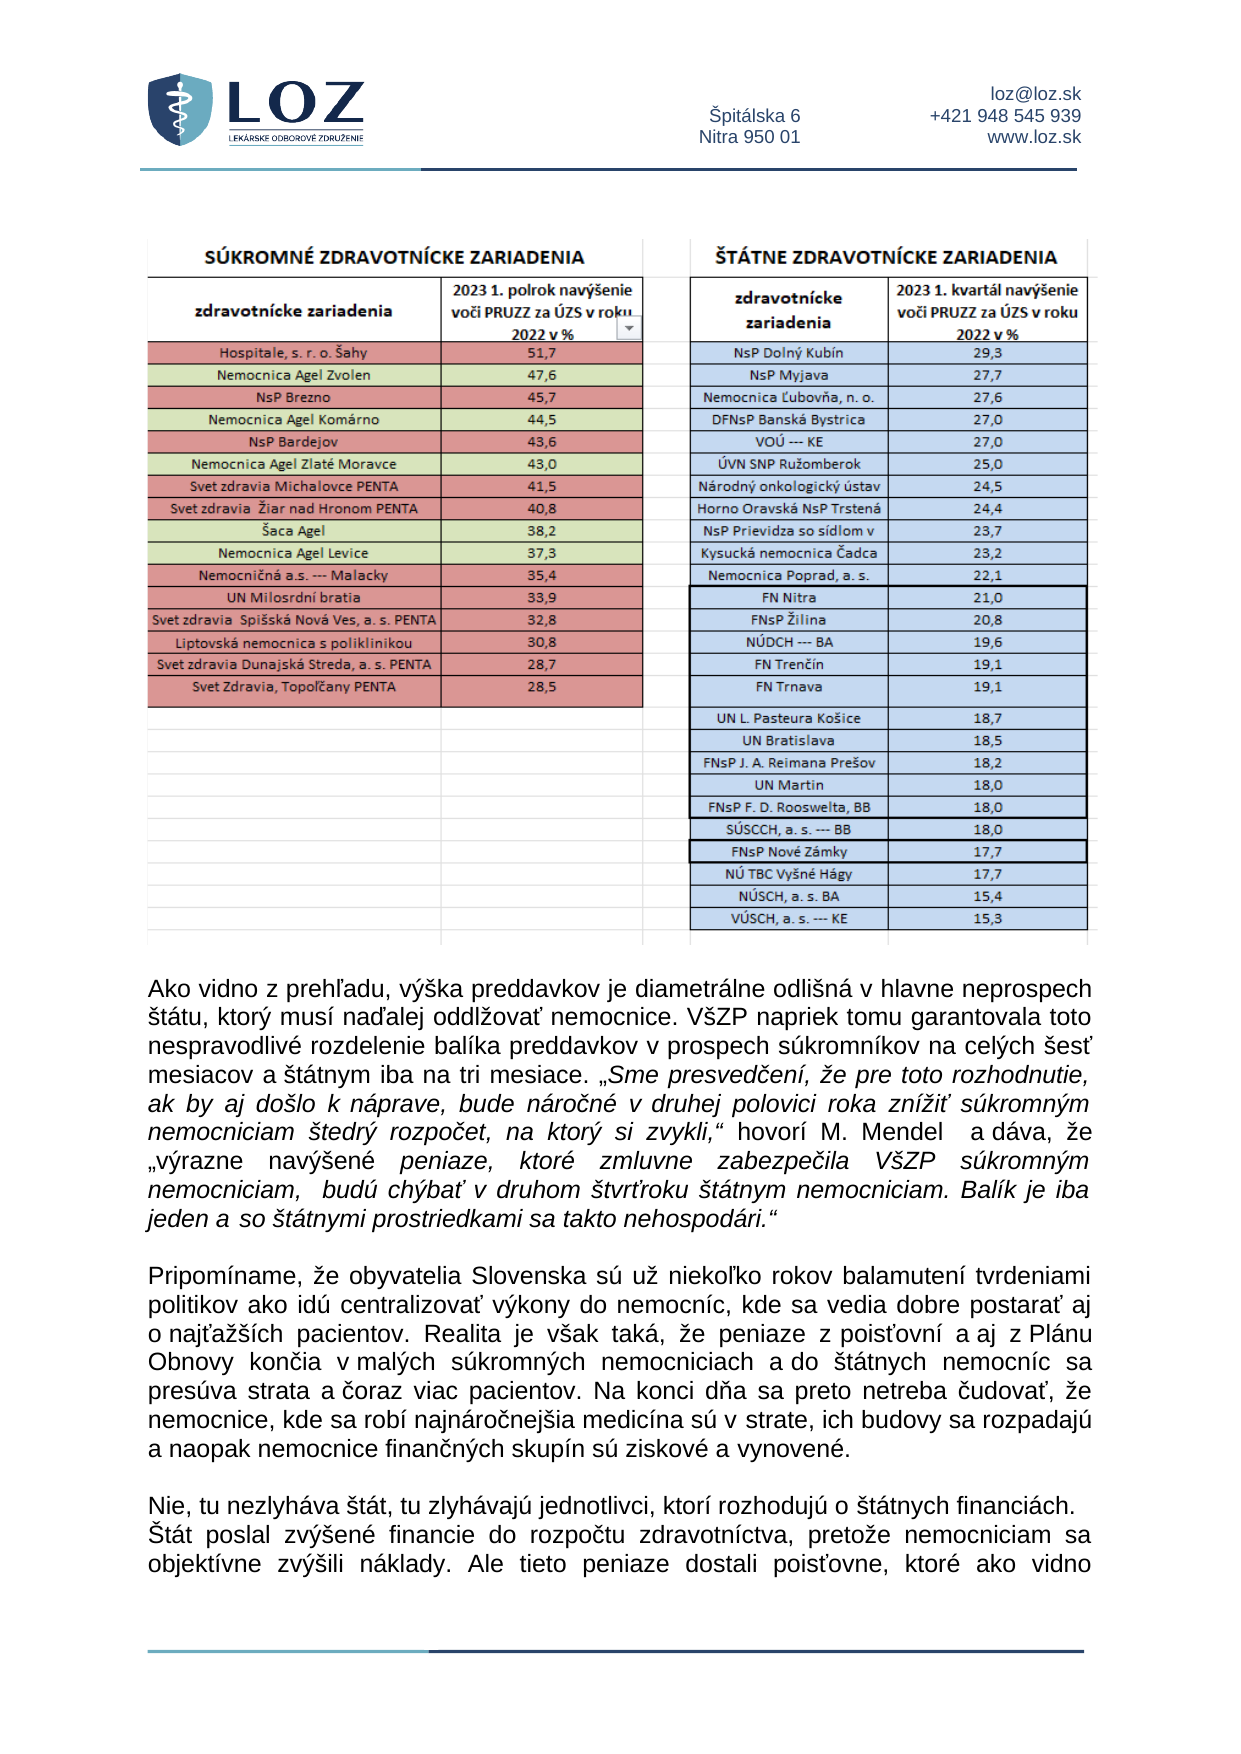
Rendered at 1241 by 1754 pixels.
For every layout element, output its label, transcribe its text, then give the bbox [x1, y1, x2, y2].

picture [147, 239, 1098, 945]
text Ako vidno z prehľadu, výška preddavkov je diametrálne odlišná v hlavne neprospech štátu, ktorý musí naďalej oddlžovať nemocnice. VšZP napriek tomu garantovala toto nespravodlivé rozdelenie balíka preddavkov v prospech súkromníkov na celých šesť mesiacov a štátnym iba na tri mesiace. „Sme presvedčení, že pre toto rozhodnutie, ak by aj došlo k náprave, bude náročné v druhej polovici roka znížiť súkromným nemocniciam štedrý rozpočet, na ktorý si zvykli,“ hovorí M. Mendel a dáva, že „výrazne navýšené peniaze, ktoré zmluvne zabezpečila VšZP súkromným nemocniciam, budú chýbať v druhom štvrťroku štátnym nemocniciam. Balík je iba jeden a so štátnymi prostriedkami sa takto nehospodári.“ [148, 973, 1093, 1232]
text Nie, tu nezlyháva štát, tu zlyhávajú jednotlivci, ktorí rozhodujú o štátnych financiách. [148, 1491, 1093, 1520]
picture [147, 73, 365, 146]
text Pripomíname, že obyvatelia Slovenska sú už niekoľko rokov balamutení tvrdeniami politikov ako idú centralizovať výkony do nemocníc, kde sa vedia dobre postarať aj o najťažších pacientov. Realita je však taká, že peniaze z poisťovní a aj z Plánu Obnovy končia v malých súkromných nemocniciach a do štátnych nemocníc sa presúva strata a čoraz viac pacientov. Na konci dňa sa preto netreba čudovať, že nemocnice, kde sa robí najnáročnejšia medicína sú v strate, ich budovy sa rozpadajú a naopak nemocnice finančných skupín sú ziskové a vynovené. [148, 1261, 1093, 1462]
